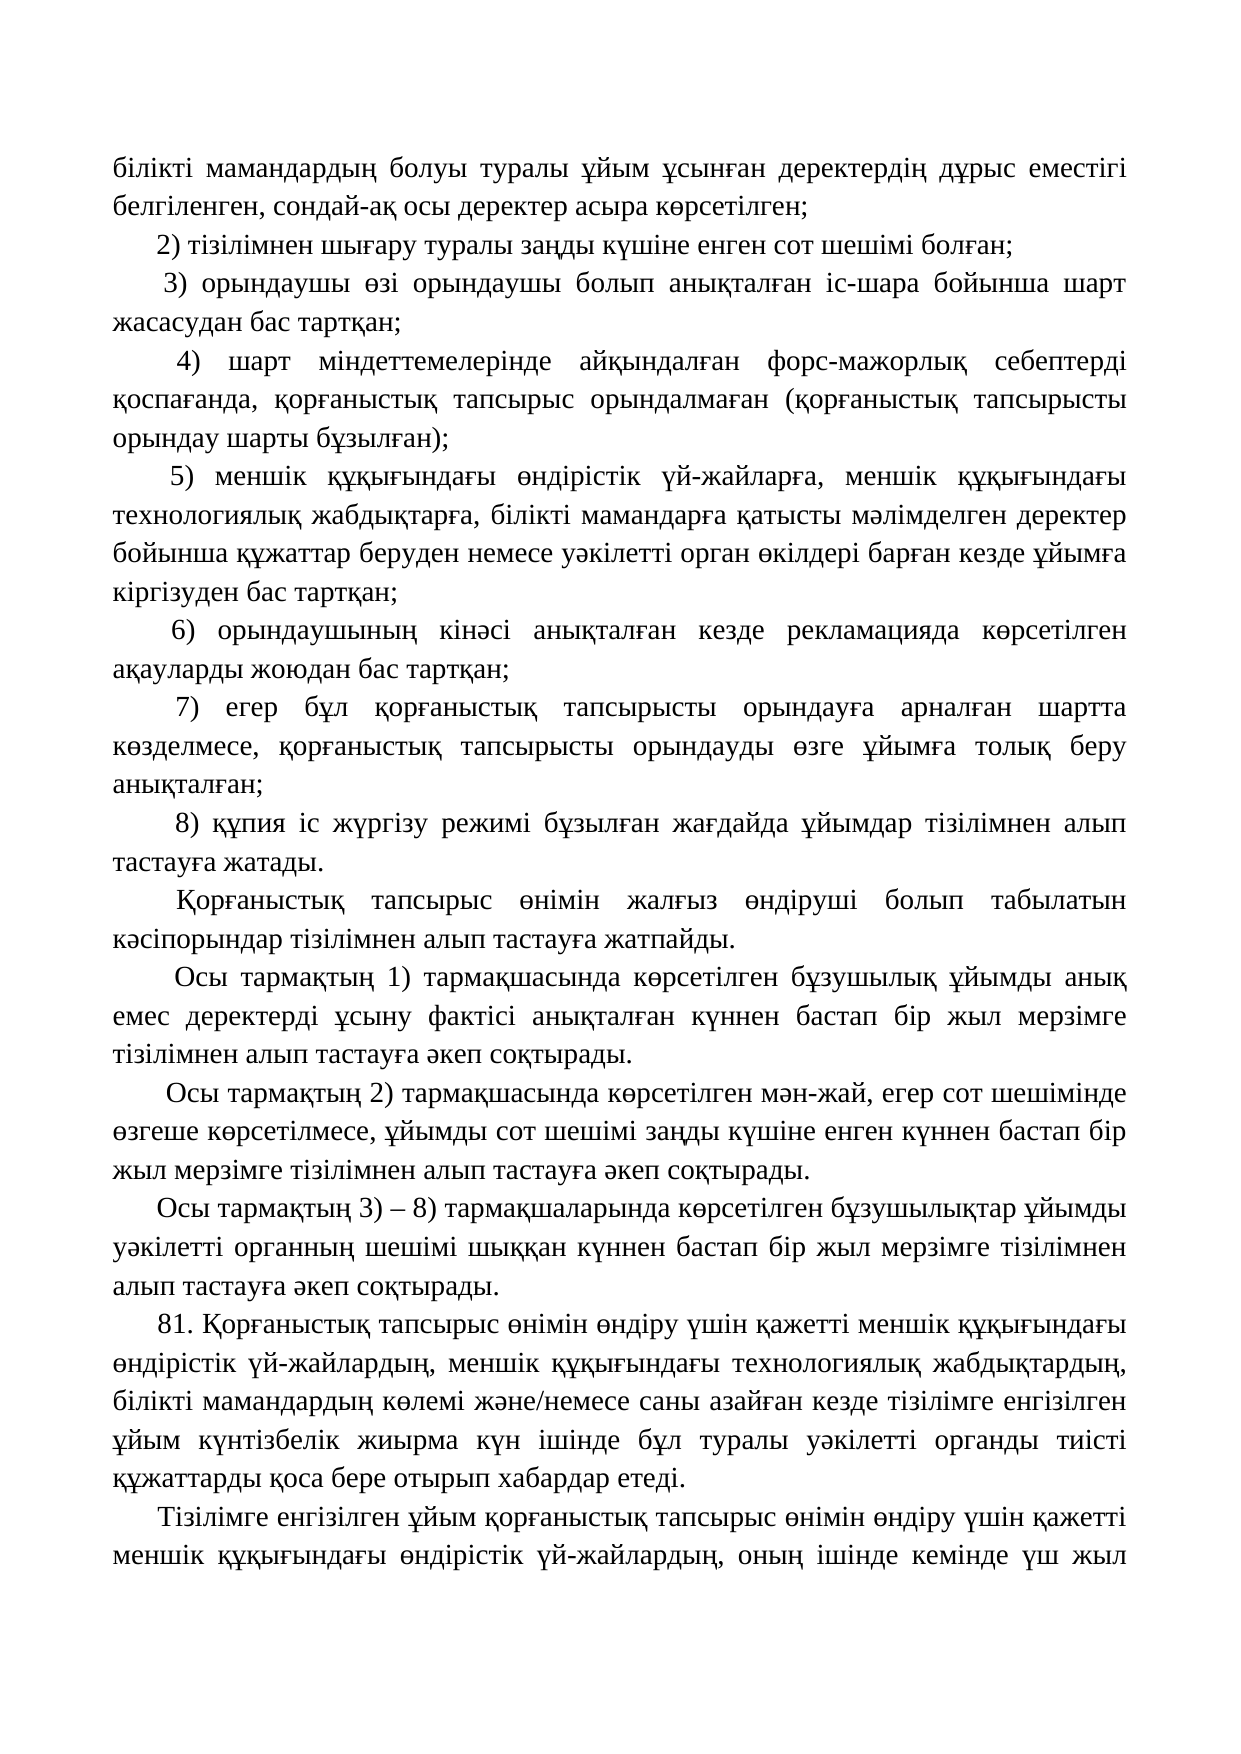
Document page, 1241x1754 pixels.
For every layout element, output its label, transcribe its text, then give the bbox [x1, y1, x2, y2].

text 6) орындаушының кінәсі анықталған кезде рекламацияда көрсетілген ақауларды жоюдан бас тартқан; [112, 612, 1128, 684]
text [112, 1499, 1128, 1571]
text 3) орындаушы өзі орындаушы болып анықталған іс-шара бойынша шарт жасасудан бас тартқан; [112, 266, 1128, 338]
text 5) меншік құқығындағы өндірістік үй-жайларға, меншік құқығындағы технологиялық жабдықтарға, білікті мамандарға қатысты мәлімделген деректер бойынша құжаттар беруден немесе уәкілетті орган өкілдері барған кезде ұйымға кіргізуден бас тартқан; [112, 458, 1128, 607]
text Осы тармақтың 3) – 8) тармақшаларында көрсетілген бұзушылықтар ұйымды уәкілетті органның шешімі шыққан күннен бастап бір жыл мерзімге тізілімнен алып тастауға әкеп соқтырады. [112, 1191, 1128, 1301]
text 4) шарт міндеттемелерінде айқындалған форс-мажорлық себептерді қоспағанда, қорғаныстық тапсырыс орындалмаған (қорғаныстық тапсырысты орындау шарты бұзылған); [112, 343, 1128, 453]
text Осы тармақтың 2) тармақшасында көрсетілген мән-жай, егер сот шешімінде өзгеше көрсетілмесе, ұйымды сот шешімі заңды күшіне енген күннен бастап бір жыл мерзімге тізілімнен алып тастауға әкеп соқтырады. [112, 1075, 1128, 1186]
text 81. Қорғаныстық тапсырыс өнімін өндіру үшін қажетті меншік құқығындағы өндірістік үй-жайлардың, меншік құқығындағы технологиялық жабдықтардың, білікті мамандардың көлемі және/немесе саны азайған кезде тізілімге енгізілген ұйым күнтізбелік жиырма күн ішінде бұл туралы уәкілетті органды тиісті құжаттарды қоса бере отырып хабардар етеді. [112, 1306, 1128, 1494]
text 2) тізілімнен шығару туралы заңды күшіне енген сот шешімі болған; [112, 227, 1128, 261]
text Қорғаныстық тапсырыс өнімін жалғыз өндіруші болып табылатын кәсіпорындар тізілімнен алып тастауға жатпайды. [112, 882, 1128, 954]
text 8) құпия іс жүргізу режимі бұзылған жағдайда ұйымдар тізілімнен алып тастауға жатады. [112, 805, 1128, 877]
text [112, 150, 1128, 222]
text Осы тармақтың 1) тармақшасында көрсетілген бұзушылық ұйымды анық емес деректерді ұсыну фактісі анықталған күннен бастап бір жыл мерзімге тізілімнен алып тастауға әкеп соқтырады. [112, 959, 1128, 1070]
text 7) егер бұл қорғаныстық тапсырысты орындауға арналған шартта көзделмесе, қорғаныстық тапсырысты орындауды өзге ұйымға толық беру анықталған; [112, 689, 1128, 800]
